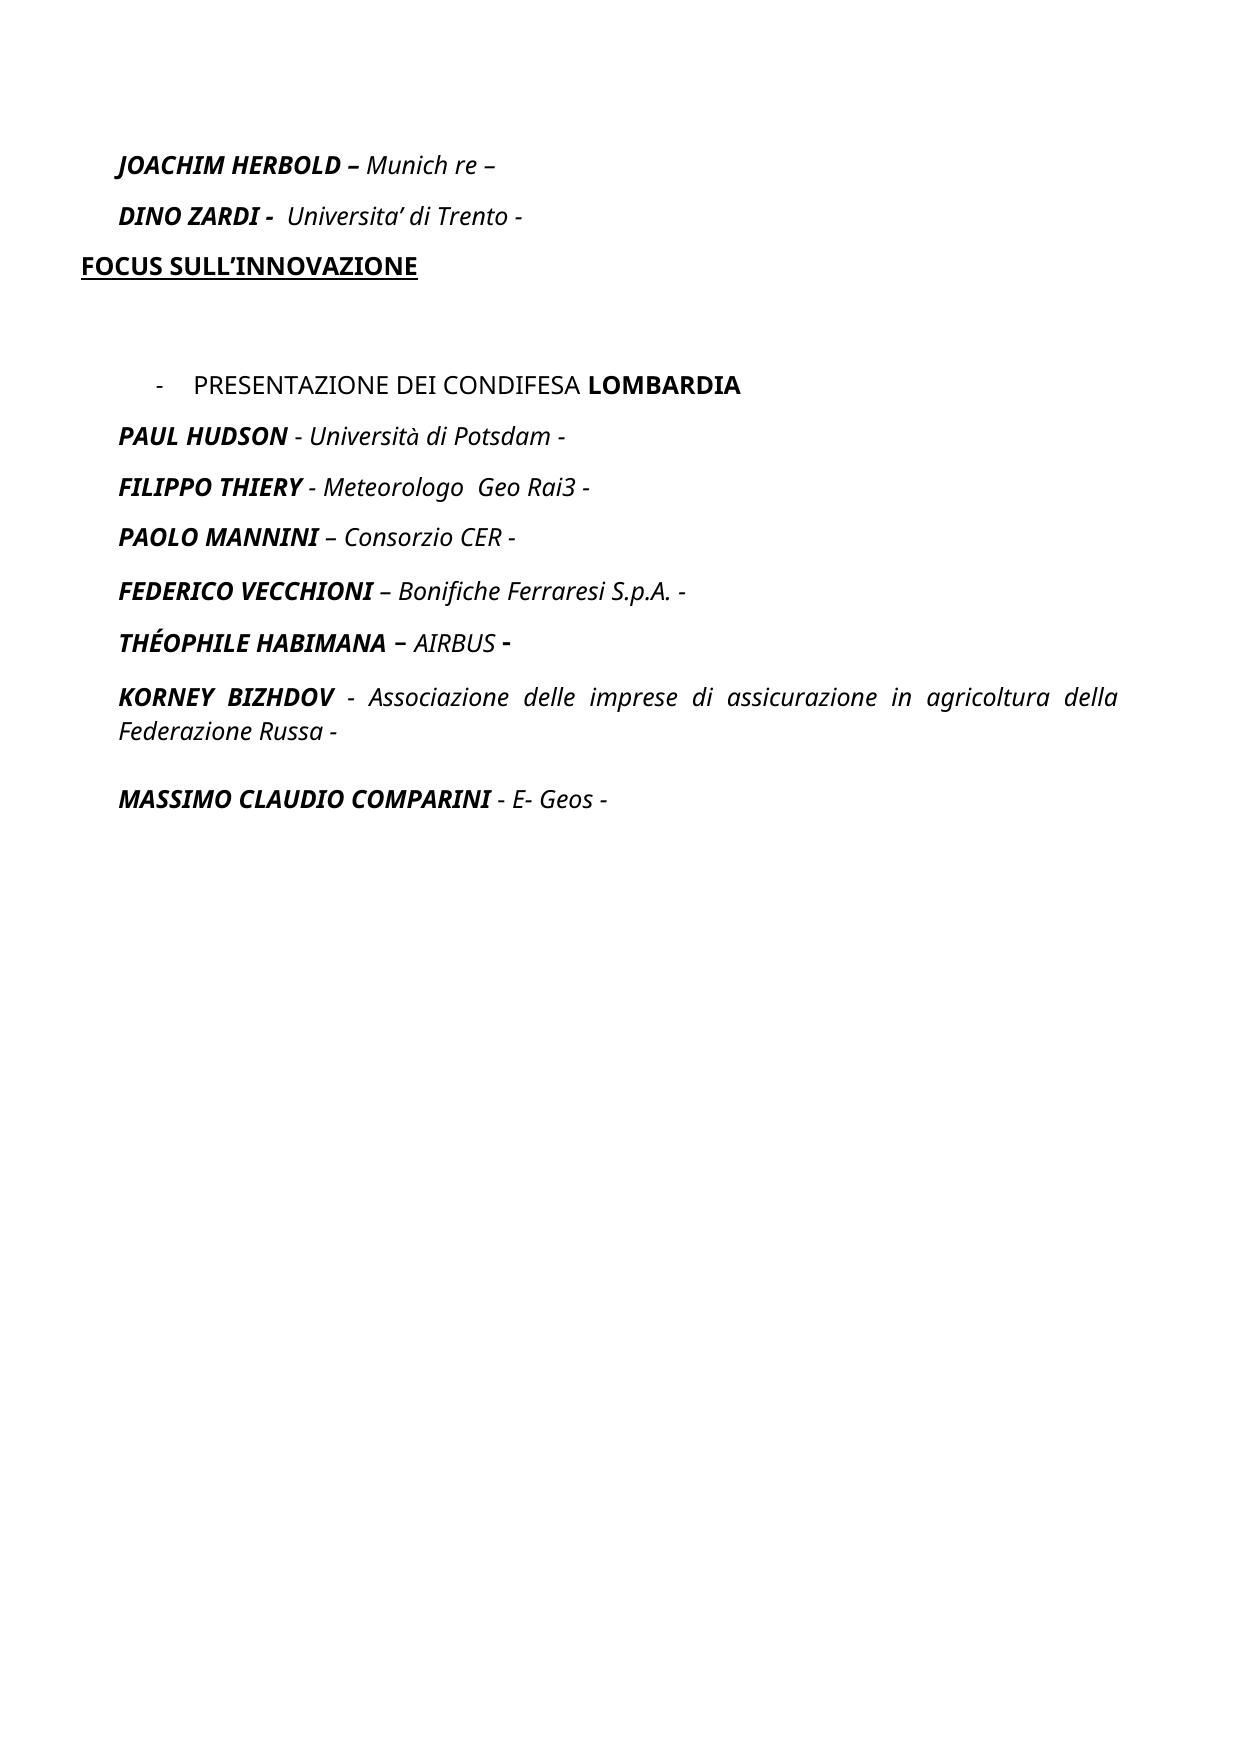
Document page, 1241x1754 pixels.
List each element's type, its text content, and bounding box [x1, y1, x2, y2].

text KORNEY BIZHDOV - Associazione delle imprese di assicurazione in agricoltura della Federazione Russa - [118, 679, 1122, 747]
text FOCUS SULL’INNOVAZIONE [81, 249, 1122, 283]
text DINO ZARDI - Universita’ di Trento - [118, 198, 1122, 232]
text PAOLO MANNINI – Consorzio CER - [118, 520, 1122, 554]
list PRESENTAZIONE DEI CONDIFESA LOMBARDIA [156, 368, 1122, 402]
text PAUL HUDSON - Università di Potsdam - [118, 419, 1122, 453]
text THÉOPHILE HABIMANA – AIRBUS - [118, 624, 1122, 660]
text JOACHIM HERBOLD – Munich re – [118, 148, 1122, 182]
text FILIPPO THIERY - Meteorologo Geo Rai3 - [118, 469, 1122, 503]
text FEDERICO VECCHIONI – Bonifiche Ferraresi S.p.A. - [118, 573, 1122, 608]
text MASSIMO CLAUDIO COMPARINI - E- Geos - [118, 782, 1122, 816]
